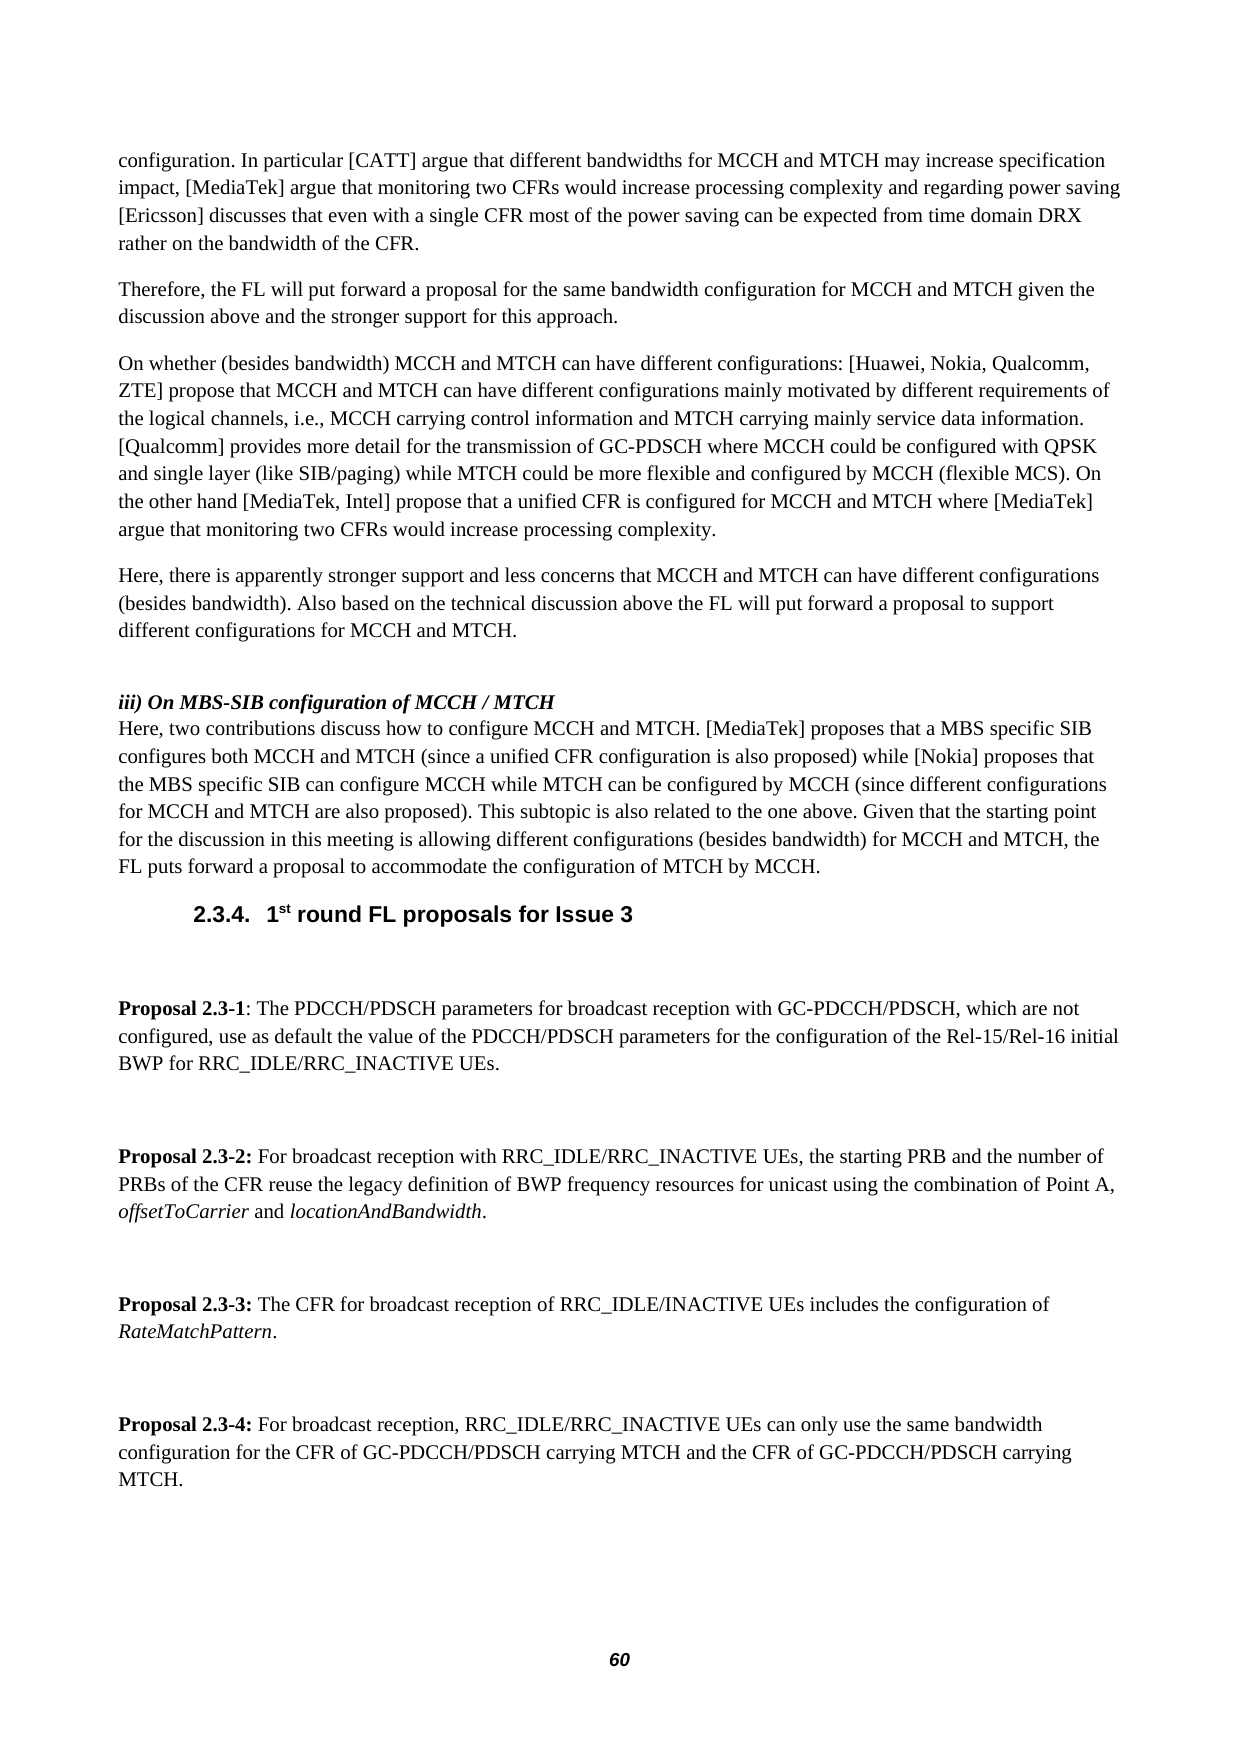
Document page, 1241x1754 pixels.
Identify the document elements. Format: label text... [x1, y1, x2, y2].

text Proposal 2.3-1: The PDCCH/PDSCH parameters for broadcast reception with GC-PDCCH/PDSCH, which are not configured, use as default the value of the PDCCH/PDSCH parameters for the configuration of the Rel-15/Rel-16 initial BWP for RRC_IDLE/RRC_INACTIVE UEs. [118, 996, 1122, 1075]
subtitle 1st round FL proposals for Issue 3 [193, 901, 1122, 927]
text Here, two contributions discuss how to configure MCCH and MTCH. [MediaTek] proposes that a MBS specific SIB configures both MCCH and MTCH (since a unified CFR configuration is also proposed) while [Nokia] proposes that the MBS specific SIB can configure MCCH while MTCH can be configured by MCCH (since different configurations for MCCH and MTCH are also proposed). This subtopic is also related to the one above. Given that the starting point for the discussion in this meeting is allowing different configurations (besides bandwidth) for MCCH and MTCH, the FL puts forward a proposal to accommodate the configuration of MTCH by MCCH. [118, 716, 1122, 878]
text Proposal 2.3-2: For broadcast reception with RRC_IDLE/RRC_INACTIVE UEs, the starting PRB and the number of PRBs of the CFR reuse the legacy definition of BWP frequency resources for unicast using the combination of Point A, offsetToCarrier and locationAndBandwidth. [118, 1144, 1122, 1223]
text On whether (besides bandwidth) MCCH and MTCH can have different configurations: [Huawei, Nokia, Qualcomm, ZTE] propose that MCCH and MTCH can have different configurations mainly motivated by different requirements of the logical channels, i.e., MCCH carrying control information and MTCH carrying mainly service data information. [Qualcomm] provides more detail for the transmission of GC-PDSCH where MCCH could be configured with QPSK and single layer (like SIB/paging) while MTCH could be more flexible and configured by MCCH (flexible MCS). On the other hand [MediaTek, Intel] propose that a unified CFR is configured for MCCH and MTCH where [MediaTek] argue that monitoring two CFRs would increase processing complexity. [118, 351, 1122, 541]
text Therefore, the FL will put forward a proposal for the same bandwidth configuration for MCCH and MTCH given the discussion above and the stronger support for this approach. [118, 277, 1122, 328]
text Proposal 2.3-4: For broadcast reception, RRC_IDLE/RRC_INACTIVE UEs can only use the same bandwidth configuration for the CFR of GC-PDCCH/PDSCH carrying MTCH and the CFR of GC-PDCCH/PDSCH carrying MTCH. [118, 1412, 1122, 1491]
text iii) On MBS-SIB configuration of MCCH / MTCH [118, 690, 1122, 714]
text Proposal 2.3-3: The CFR for broadcast reception of RRC_IDLE/INACTIVE UEs includes the configuration of RateMatchPattern. [118, 1292, 1122, 1343]
text Here, there is apparently stronger support and less concerns that MCCH and MTCH can have different configurations (besides bandwidth). Also based on the technical discussion above the FL will put forward a proposal to support different configurations for MCCH and MTCH. [118, 563, 1122, 642]
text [118, 148, 1122, 254]
